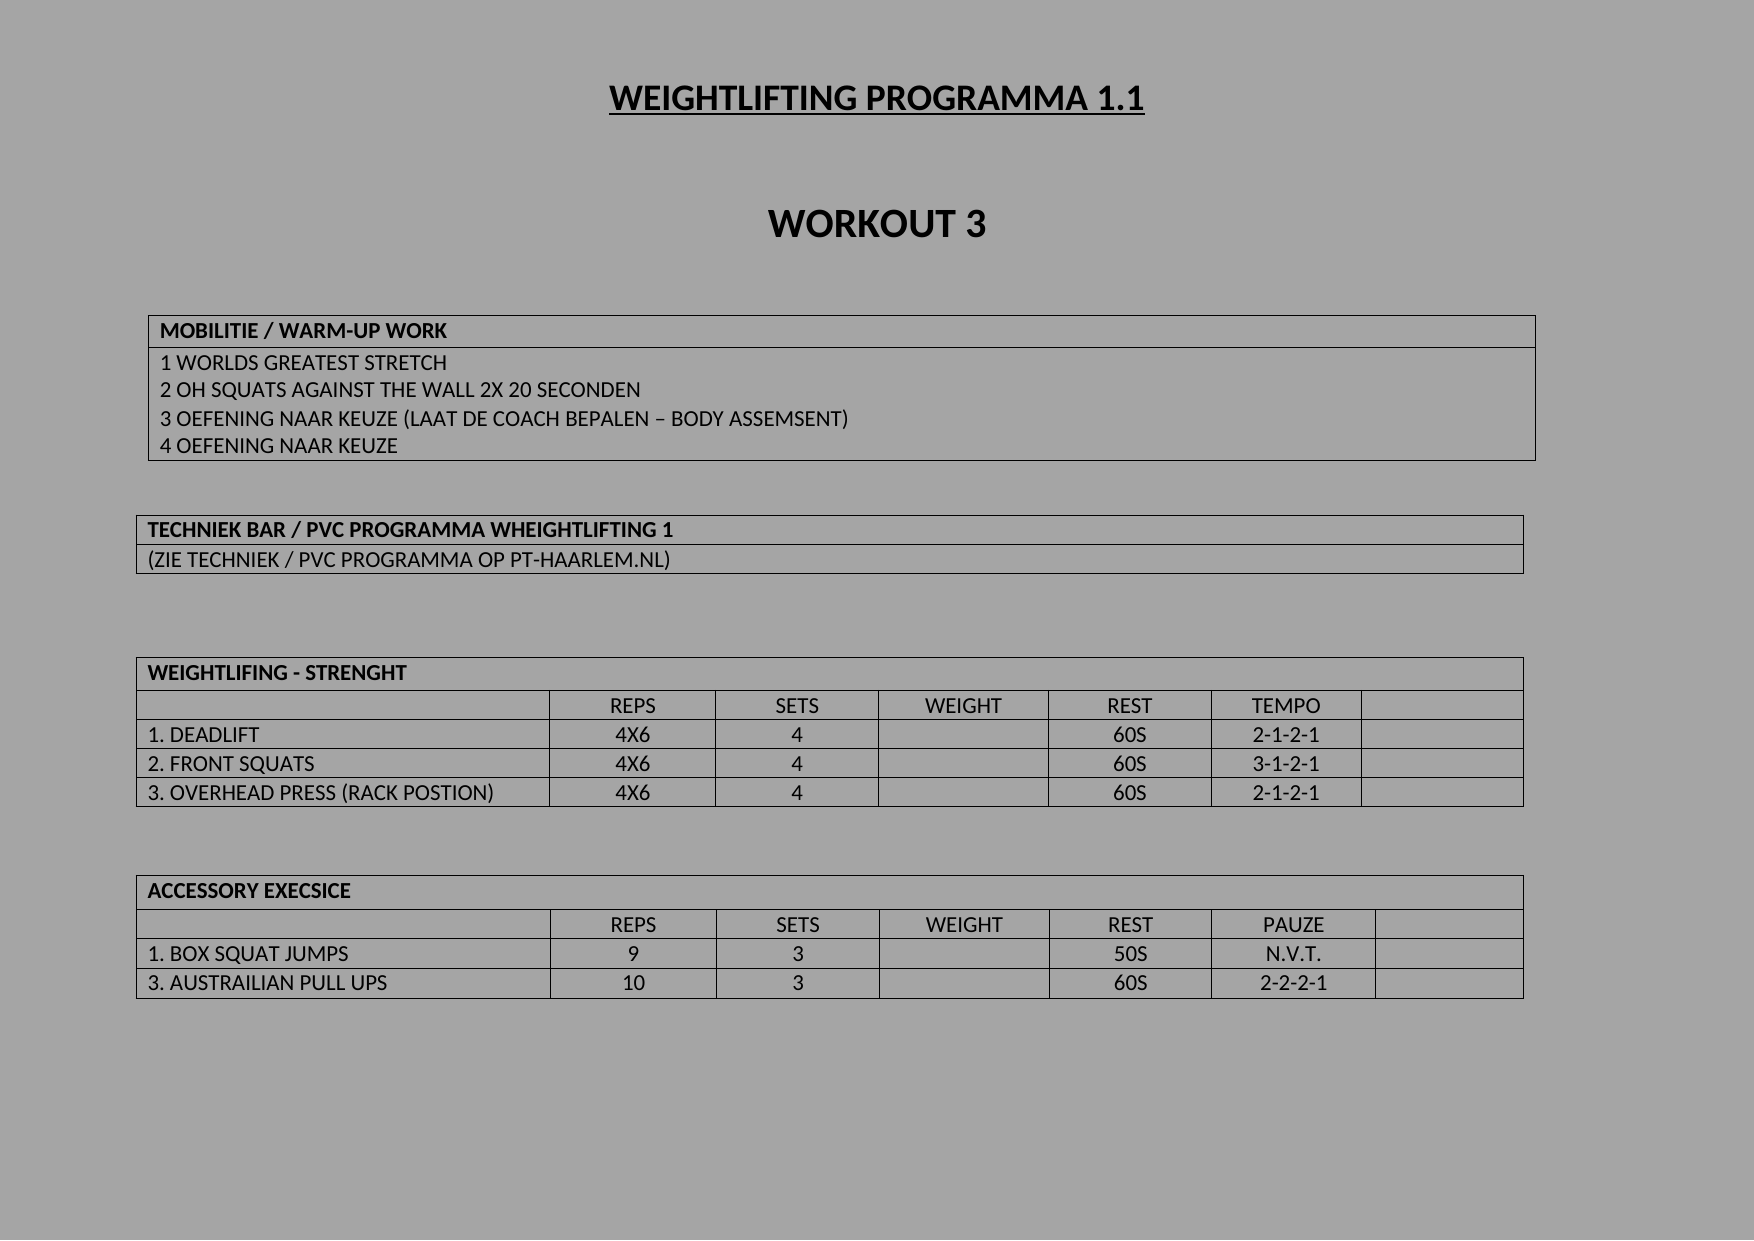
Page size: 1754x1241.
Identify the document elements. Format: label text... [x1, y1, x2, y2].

table_cell 60S [1049, 720, 1211, 748]
table_cell 1 WORLDS GREATEST STRETCH 2 OH SQUATS AGAINST THE WALL 2X 20 SECONDEN 3 OEFENING NAAR KEUZE (LAAT DE COACH BEPALEN – BODY ASSEMSENT) 4 OEFENING NAAR KEUZE [149, 348, 1535, 460]
table_cell 60S [1049, 778, 1211, 806]
table_cell 2-2-2-1 [1212, 969, 1375, 997]
table_cell REPS [550, 691, 715, 719]
table_cell WEIGHT [880, 910, 1049, 938]
table_cell 2-1-2-1 [1212, 720, 1361, 748]
table_cell 2. FRONT SQUATS [137, 749, 549, 777]
table_cell 3-1-2-1 [1212, 749, 1361, 777]
table_cell 4 [716, 778, 878, 806]
table_cell 4X6 [550, 720, 715, 748]
table_cell (ZIE TECHNIEK / PVC PROGRAMMA OP PT-HAARLEM.NL) [137, 545, 1523, 573]
table_cell SETS [716, 691, 878, 719]
table_cell 3 [717, 939, 879, 967]
table_header MOBILITIE / WARM-UP WORK [149, 316, 1535, 347]
table_cell 10 [551, 969, 716, 997]
table_cell [1362, 749, 1523, 777]
table_header WEIGHTLIFING - STRENGHT [137, 658, 1523, 690]
text WORKOUT 3 [148, 197, 1606, 248]
table_cell [1362, 778, 1523, 806]
table_cell 3. AUSTRAILIAN PULL UPS [137, 969, 550, 997]
table_cell 4 [716, 749, 878, 777]
table_cell 9 [551, 939, 716, 967]
table_cell 4X6 [550, 778, 715, 806]
table_header TECHNIEK BAR / PVC PROGRAMMA WHEIGHTLIFTING 1 [137, 516, 1523, 544]
table_cell 1. DEADLIFT [137, 720, 549, 748]
table_cell [137, 691, 549, 719]
table_cell [1376, 969, 1523, 997]
table_cell 4X6 [550, 749, 715, 777]
table_cell [879, 778, 1048, 806]
table_cell TEMPO [1212, 691, 1361, 719]
table_cell 3 [717, 969, 879, 997]
table_cell 1. BOX SQUAT JUMPS [137, 939, 550, 967]
table_cell [880, 939, 1049, 967]
table_cell WEIGHT [879, 691, 1048, 719]
table_cell 60S [1049, 749, 1211, 777]
table_cell REST [1050, 910, 1211, 938]
table_cell 3. OVERHEAD PRESS (RACK POSTION) [137, 778, 549, 806]
table_cell [880, 969, 1049, 997]
table_cell 4 [716, 720, 878, 748]
table_cell REST [1049, 691, 1211, 719]
table_cell [879, 720, 1048, 748]
table_cell PAUZE [1212, 910, 1375, 938]
table_cell SETS [717, 910, 879, 938]
table_cell [1362, 691, 1523, 719]
table_cell 50S [1050, 939, 1211, 967]
table_cell [1362, 720, 1523, 748]
table_cell [1376, 939, 1523, 967]
table_cell [1376, 910, 1523, 938]
table_cell 2-1-2-1 [1212, 778, 1361, 806]
table_cell [879, 749, 1048, 777]
table_header ACCESSORY EXECSICE [137, 876, 1523, 909]
table_cell N.V.T. [1212, 939, 1375, 967]
table_cell REPS [551, 910, 716, 938]
table_cell [137, 910, 550, 938]
table_cell 60S [1050, 969, 1211, 997]
